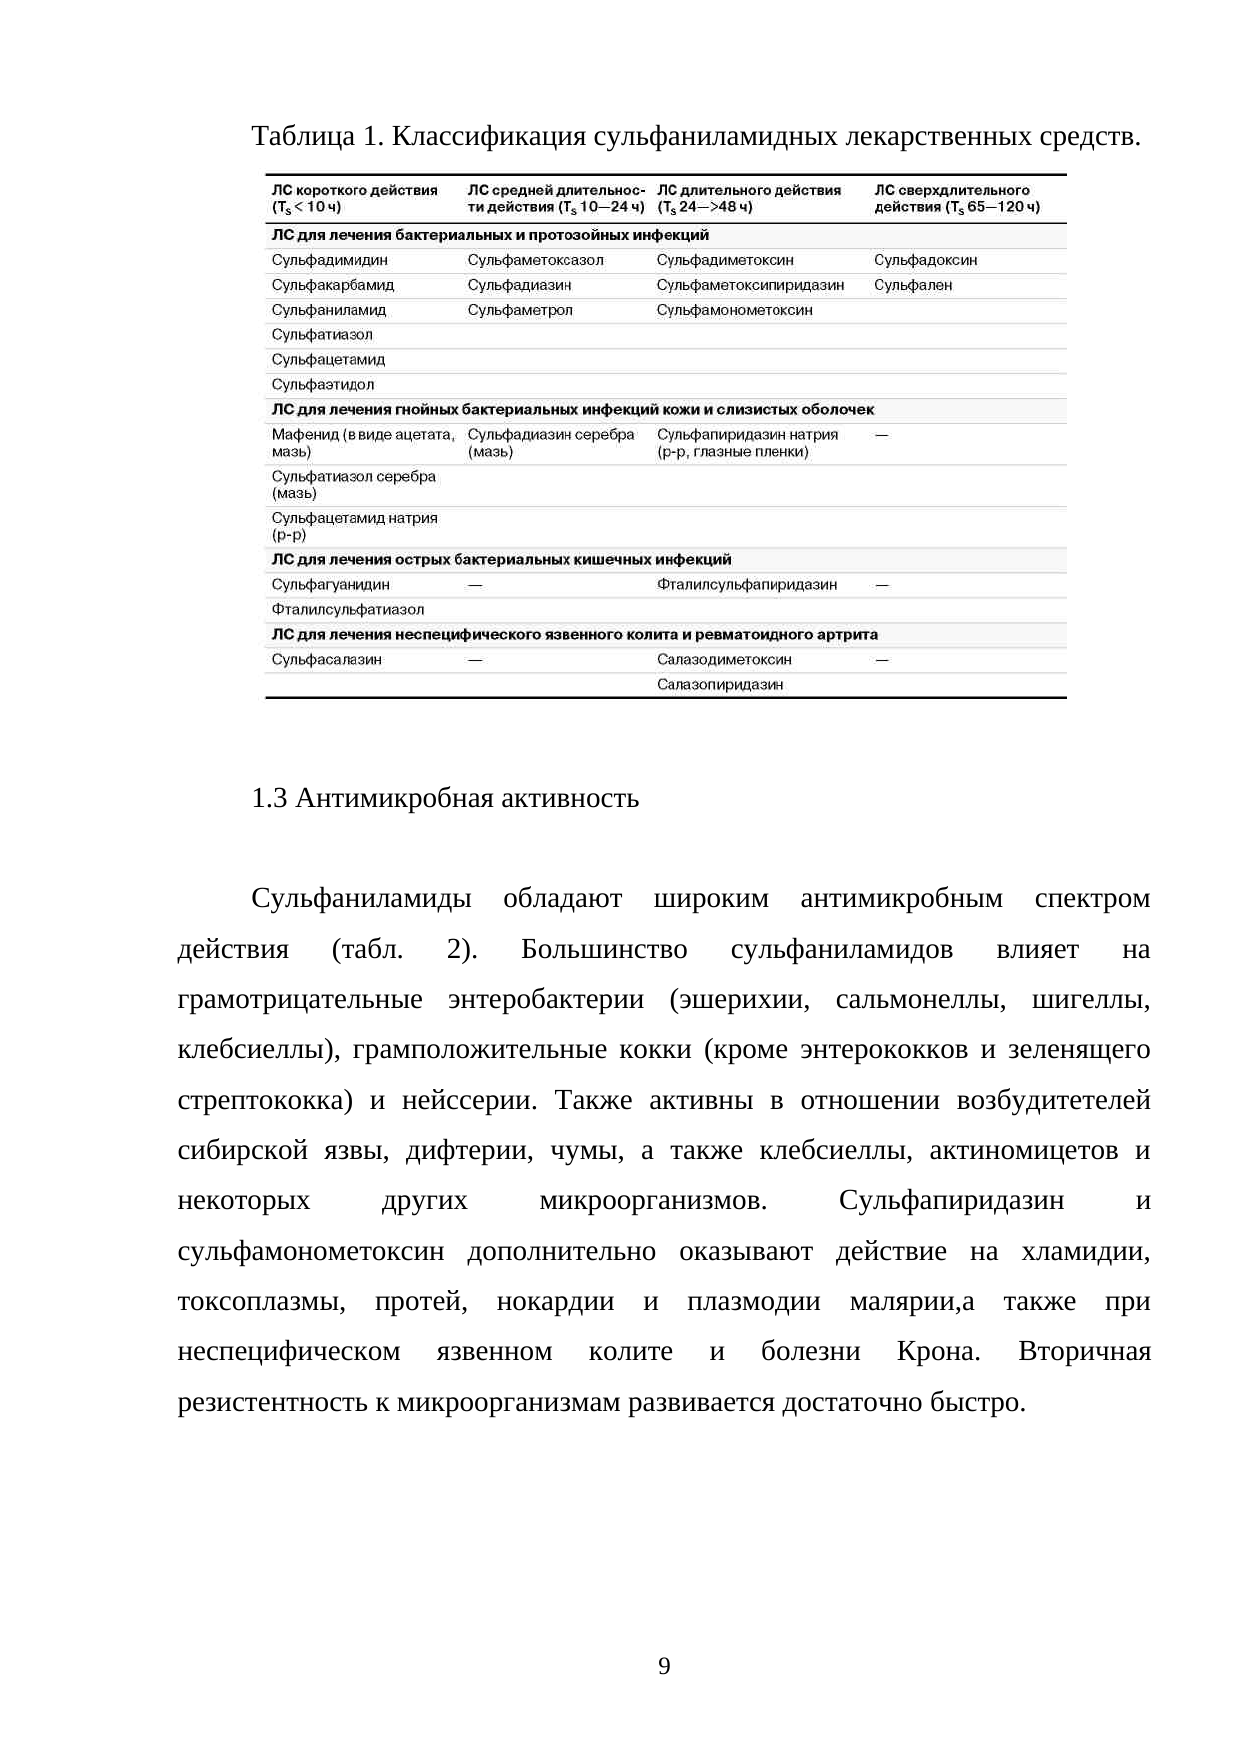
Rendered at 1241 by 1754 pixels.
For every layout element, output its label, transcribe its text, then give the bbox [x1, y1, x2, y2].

text Таблица 1. Классификация сульфаниламидных лекарственных средств. [177, 118, 1152, 152]
picture [251, 168, 1092, 716]
text 1.3 Антимикробная активность [177, 780, 1152, 813]
subtitle Сульфаниламиды обладают широким антимикробным спектром действия (табл. 2). Большинство сульфаниламидов влияет на грамотрицательные энтеробактерии (эшерихии, сальмонеллы, шигеллы, клебсиеллы), грамположительные кокки (кроме энтерококков и зеленящего стрептококка) и нейссерии. Также активны в отношении возбудитетелей сибирской язвы, дифтерии, чумы, а также клебсиеллы, актиномицетов и некоторых других микроорганизмов. Сульфапиридазин и сульфамонометоксин дополнительно оказывают действие на хламидии, токсоплазмы, протей, нокардии и плазмодии малярии,а также при неспецифическом язвенном колите и болезни Крона. Вторичная резистентность к микроорганизмам развивается достаточно быстро. [177, 881, 1152, 1417]
